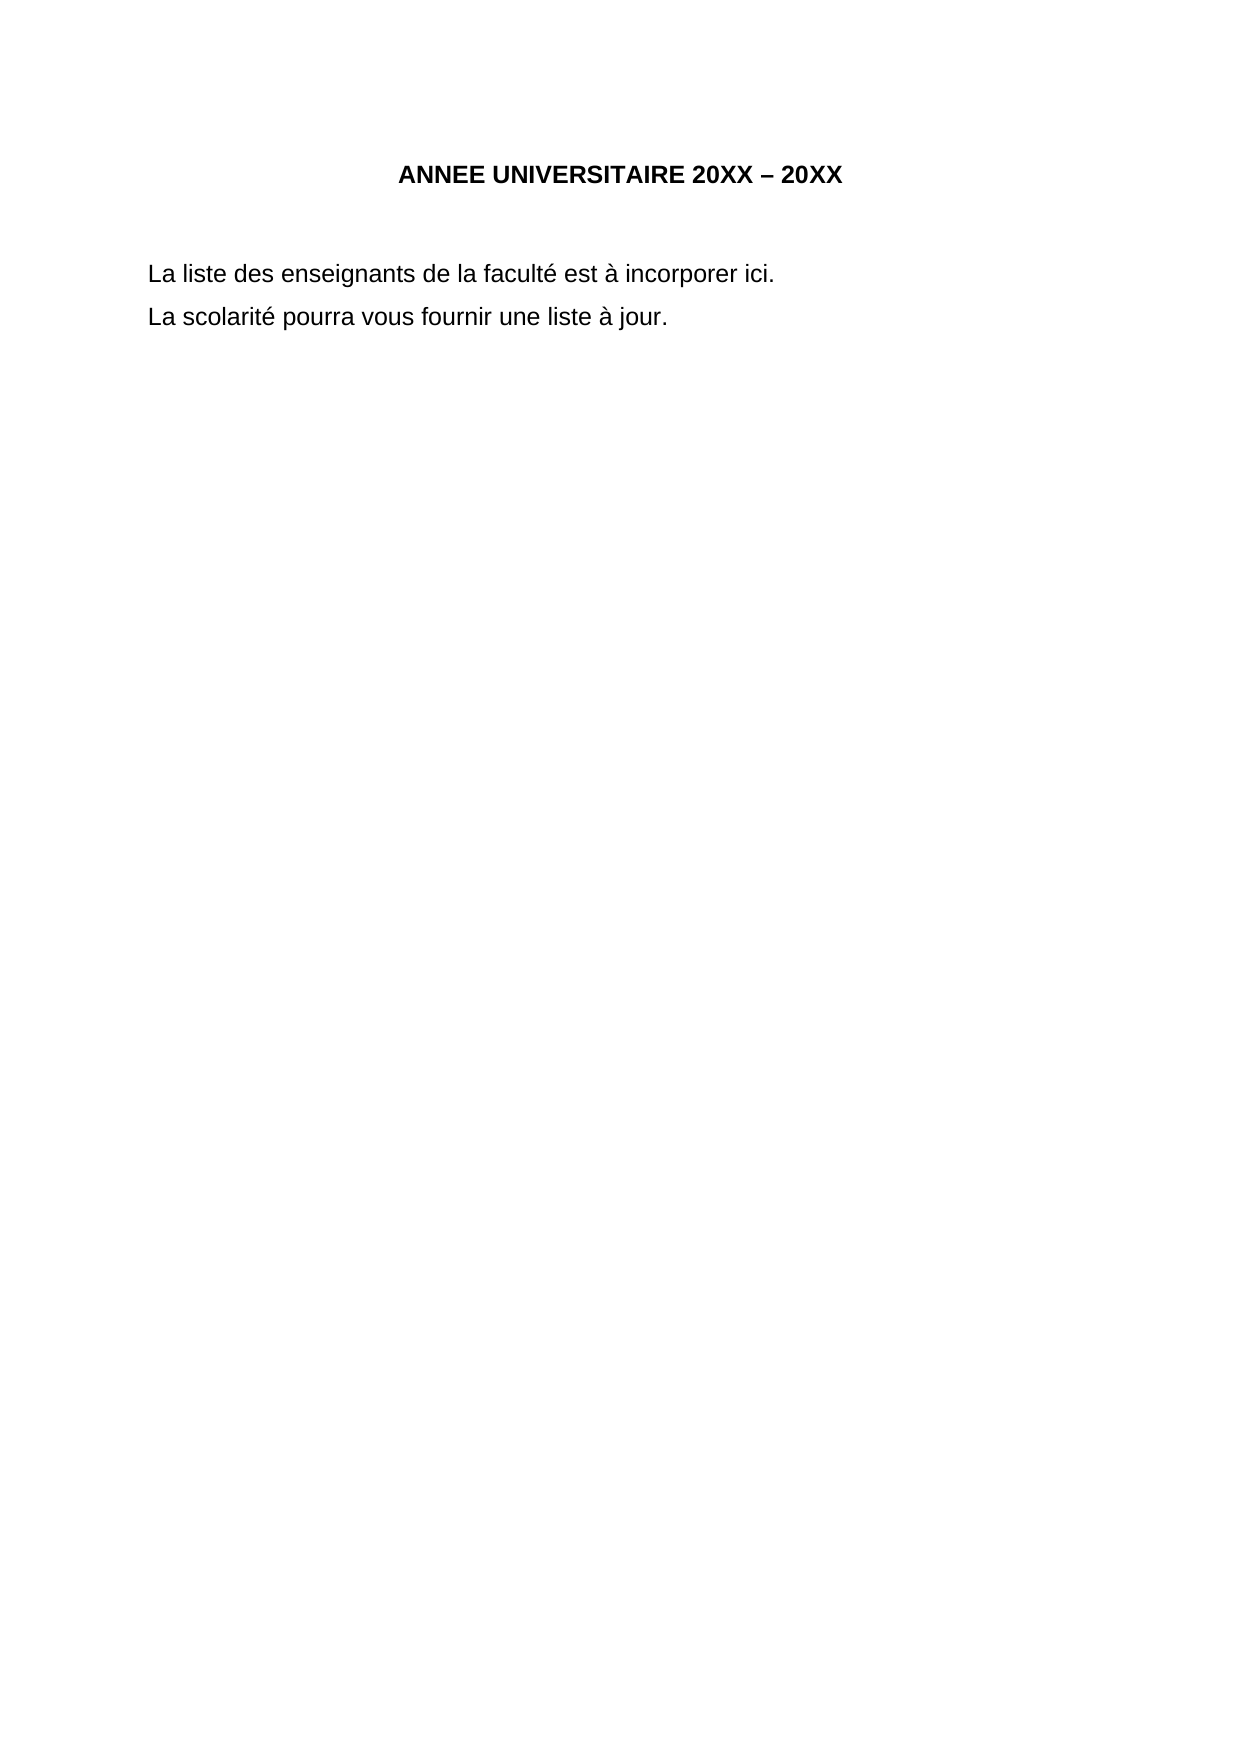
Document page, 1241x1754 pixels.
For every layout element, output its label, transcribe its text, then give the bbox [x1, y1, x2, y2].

text La scolarité pourra vous fournir une liste à jour. [148, 302, 1092, 331]
text La liste des enseignants de la faculté est à incorporer ici. [148, 259, 1092, 288]
text ANNEE UNIVERSITAIRE 20XX – 20XX [148, 160, 1092, 189]
